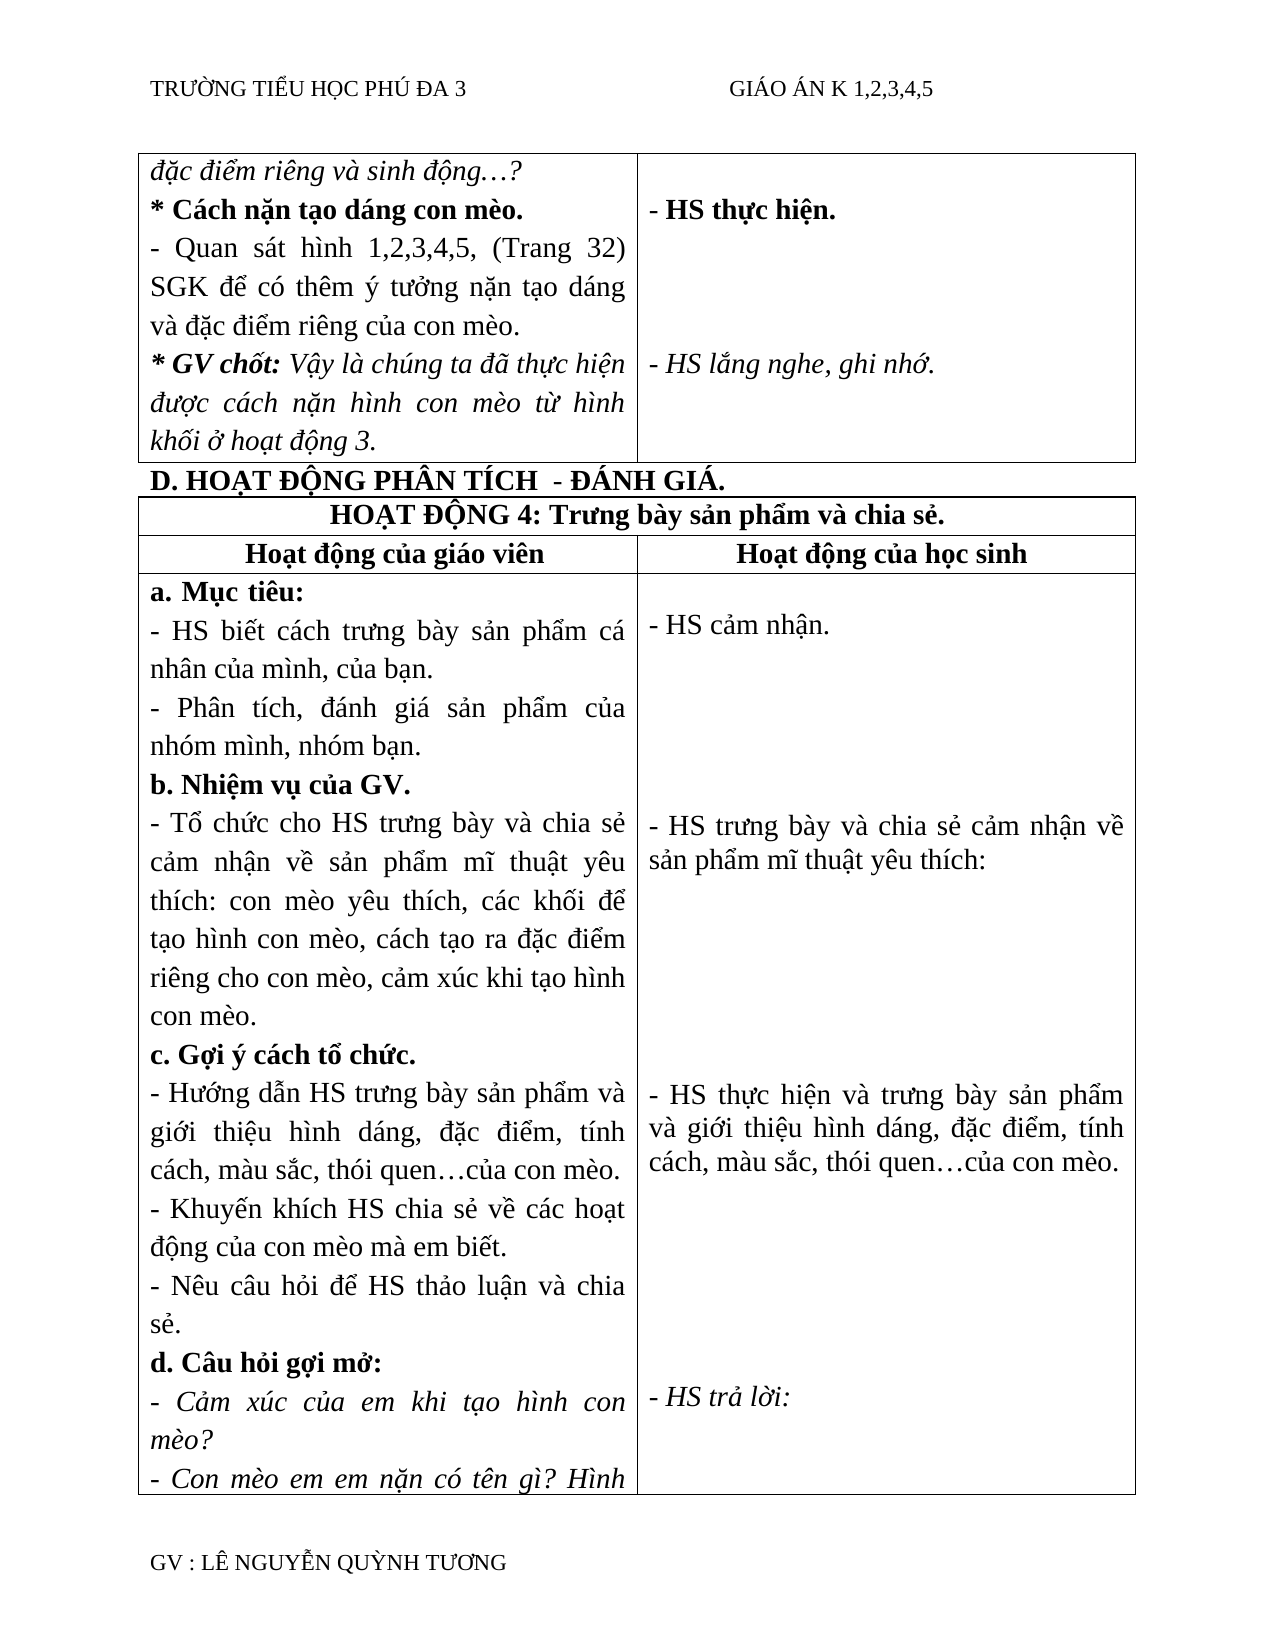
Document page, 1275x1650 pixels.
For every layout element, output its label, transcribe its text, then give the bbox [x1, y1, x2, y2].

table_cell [638, 154, 1135, 462]
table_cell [139, 574, 637, 1494]
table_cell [139, 154, 637, 462]
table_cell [638, 574, 1135, 1494]
table_header HOẠT ĐỘNG 4: Trưng bày sản phẩm và chia sẻ. [139, 498, 1135, 535]
text D. HOẠT ĐỘNG PHÂN TÍCH - ĐÁNH GIÁ. [150, 463, 1125, 496]
table_cell Hoạt động của học sinh [638, 536, 1135, 573]
table_cell Hoạt động của giáo viên [139, 536, 637, 573]
